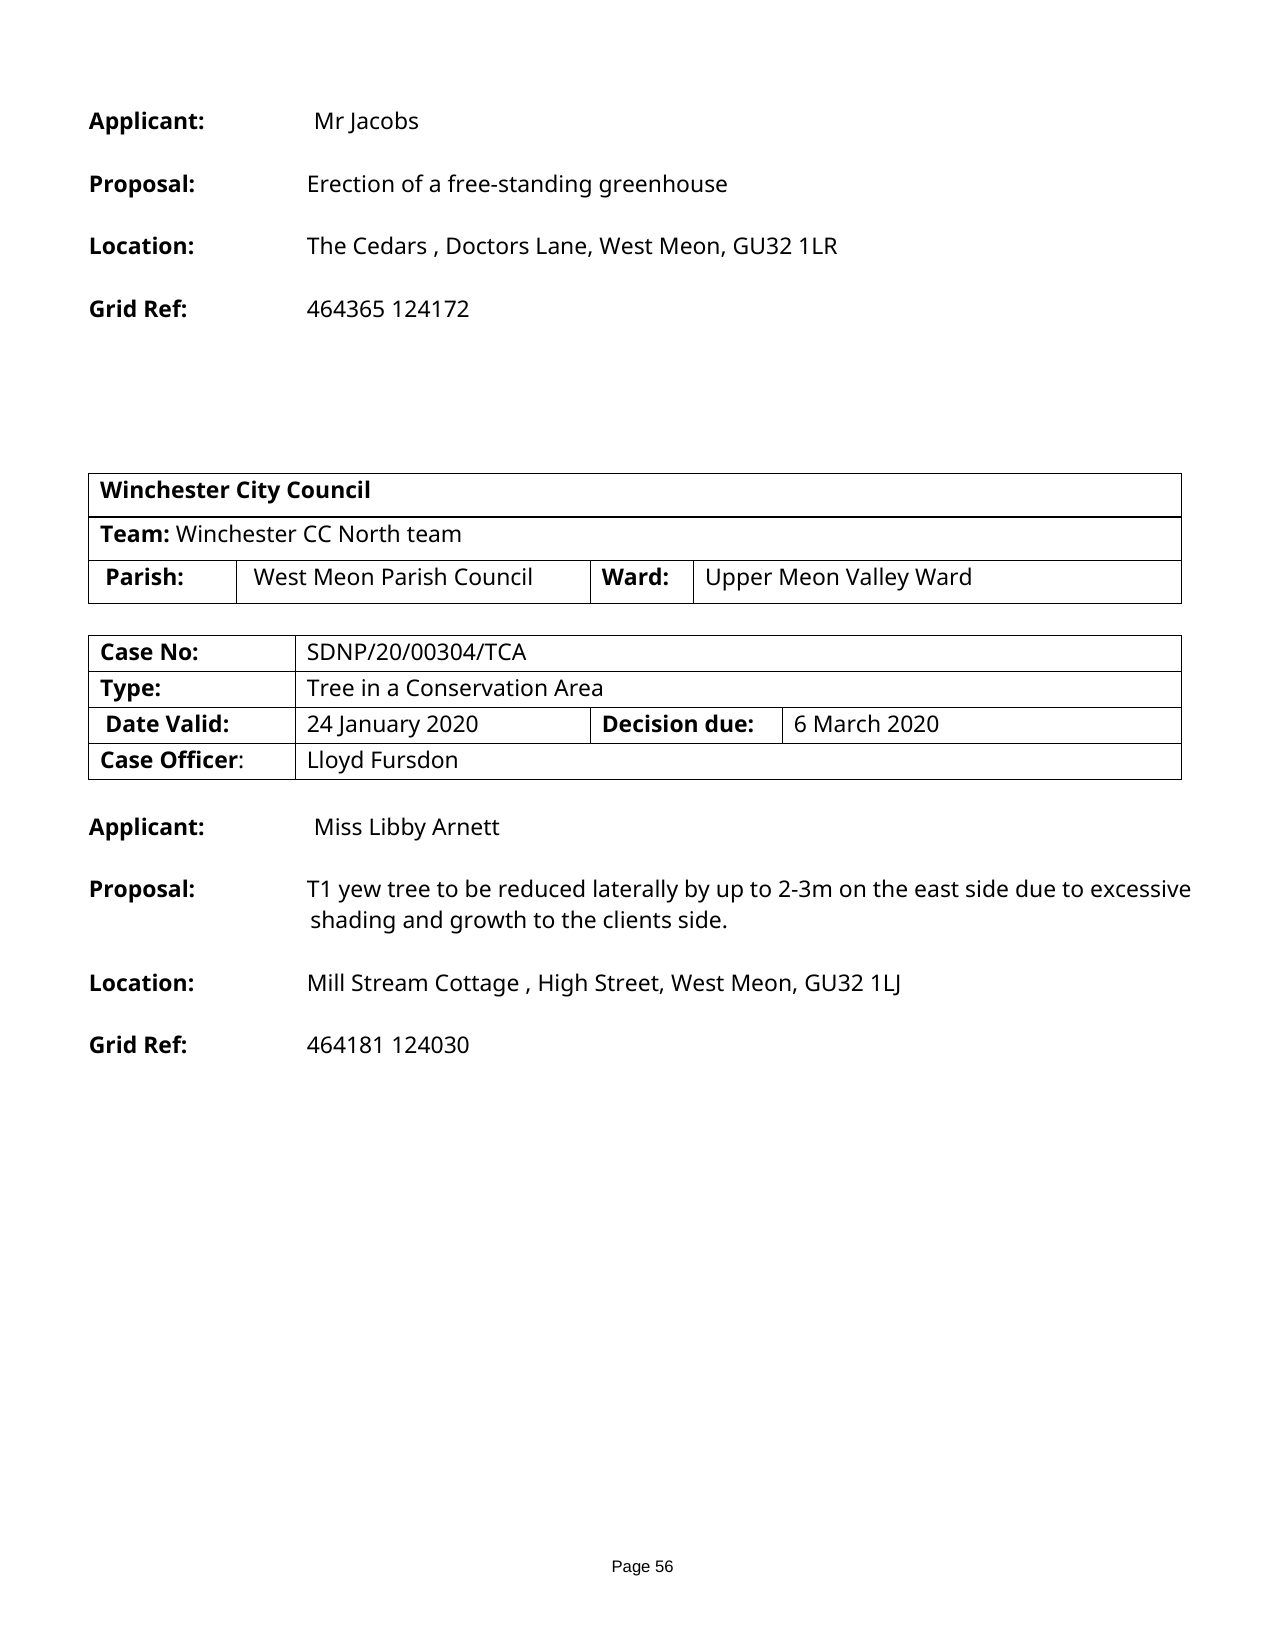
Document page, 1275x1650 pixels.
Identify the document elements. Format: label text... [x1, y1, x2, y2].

table_cell Type: [89, 672, 295, 707]
table_cell Tree in a Conservation Area [296, 672, 1181, 707]
text Location: Mill Stream Cottage , High Street, West Meon, GU32 1LJ [89, 967, 1196, 998]
table_cell Team: Winchester CC North team [89, 518, 1181, 560]
table_cell West Meon Parish Council [237, 561, 590, 603]
table_cell Lloyd Fursdon [296, 744, 1181, 778]
table_cell Parish: [89, 561, 236, 603]
table_header Winchester City Council [89, 474, 1181, 516]
table_cell Date Valid: [89, 708, 295, 743]
text Grid Ref: 464365 124172 [89, 293, 1196, 324]
text Proposal: T1 yew tree to be reduced laterally by up to 2-3m on the east side due to excessive shading and growth to the clients side. [89, 873, 1196, 936]
table_header Case No: [89, 636, 295, 671]
table_cell Ward: [591, 561, 693, 603]
table_cell Decision due: [591, 708, 782, 743]
table_cell 24 January 2020 [296, 708, 590, 743]
table_cell Upper Meon Valley Ward [694, 561, 1181, 603]
table_cell Case Officer: [89, 744, 295, 778]
text Applicant: Mr Jacobs [89, 105, 1196, 136]
table_header SDNP/20/00304/TCA [296, 636, 1181, 671]
table_cell 6 March 2020 [783, 708, 1181, 743]
text Applicant: Miss Libby Arnett [89, 811, 1196, 842]
text Location: The Cedars , Doctors Lane, West Meon, GU32 1LR [89, 230, 1196, 261]
text Proposal: Erection of a free-standing greenhouse [89, 168, 1196, 199]
text Grid Ref: 464181 124030 [89, 1029, 1196, 1061]
